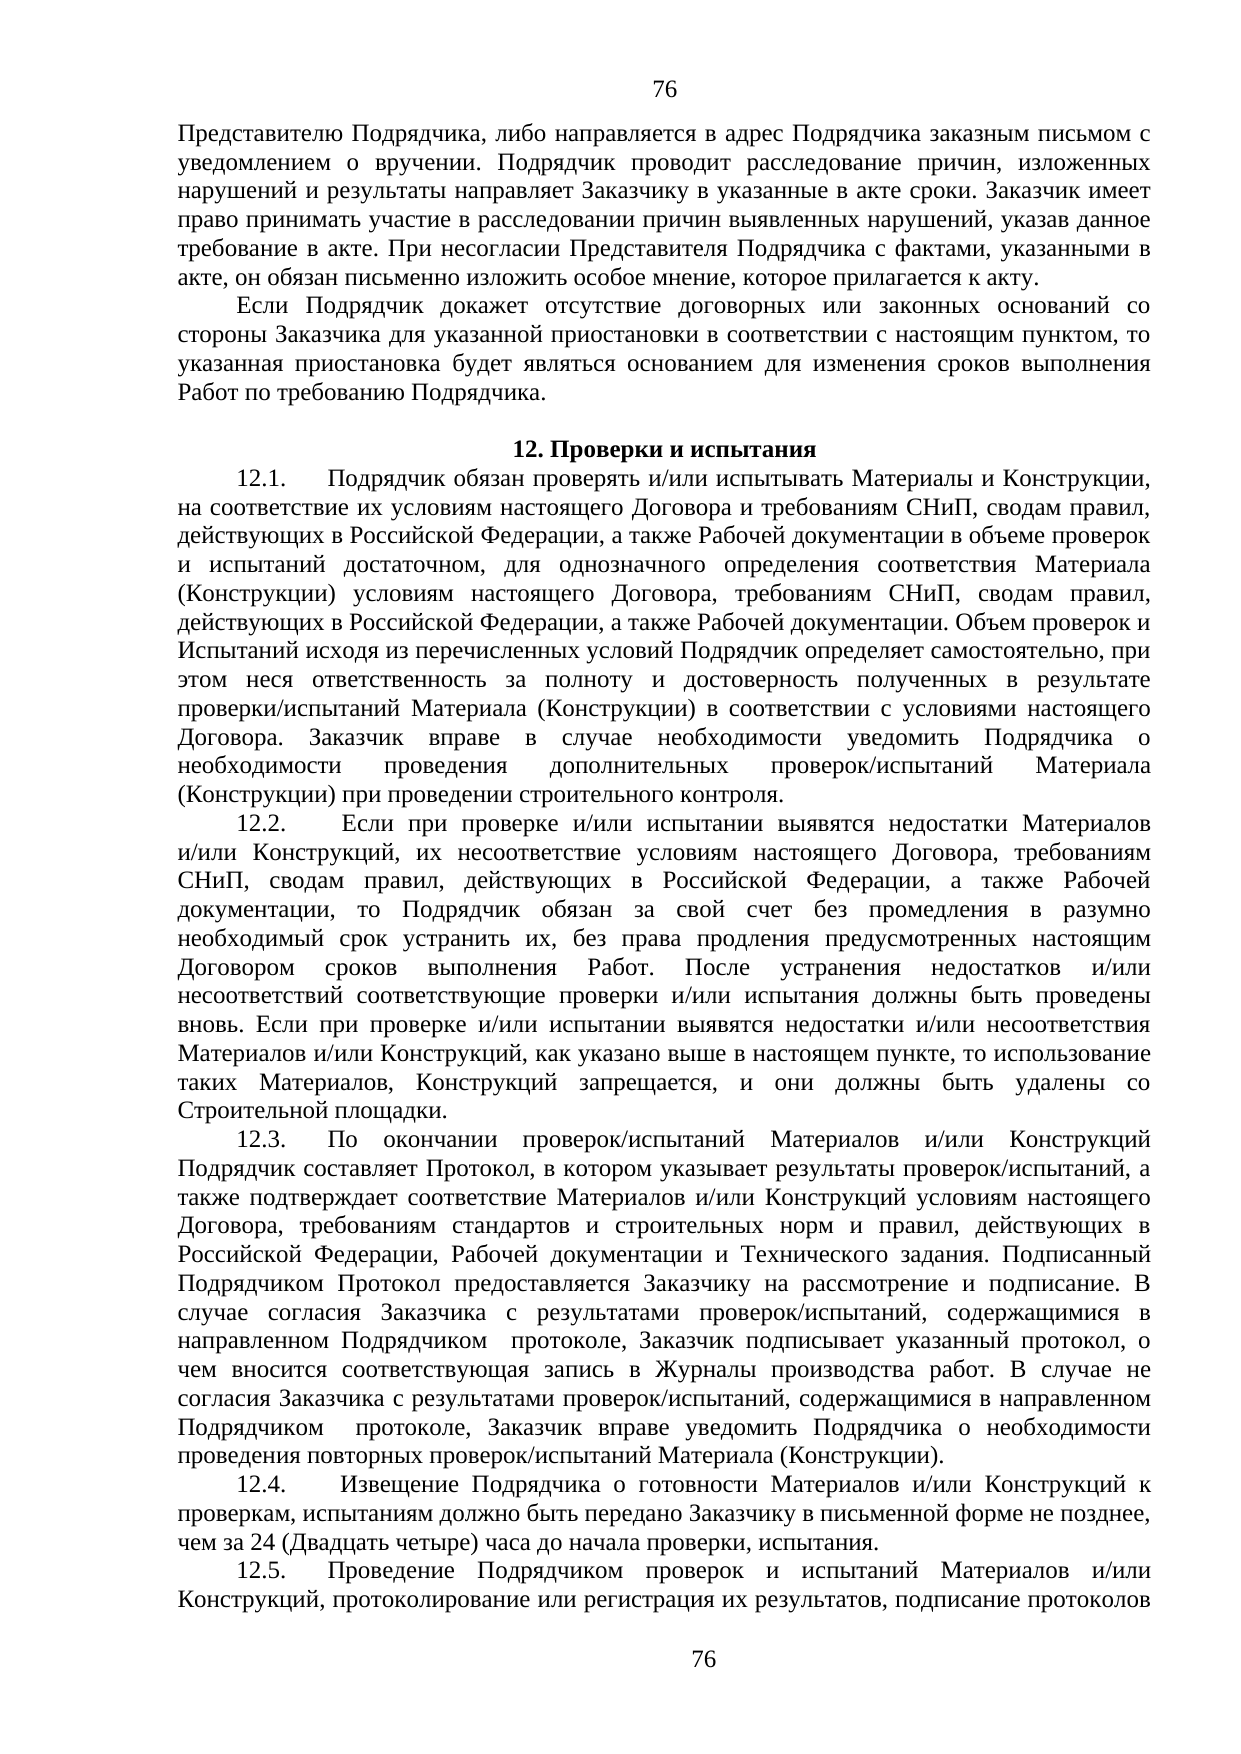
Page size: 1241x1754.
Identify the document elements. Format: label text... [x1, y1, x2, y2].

text 12. Проверки и испытания [177, 434, 1152, 463]
text 12.2. Если при проверке и/или испытании выявятся недостатки Материалов и/или Конструкций, их несоответствие условиям настоящего Договора, требованиям СНиП, сводам правил, действующих в Российской Федерации, а также Рабочей документации, то Подрядчик обязан за свой счет без промедления в разумно необходимый срок устранить их, без права продления предусмотренных настоящим Договором сроков выполнения Работ. После устранения недостатков и/или несоответствий соответствующие проверки и/или испытания должны быть проведены вновь. Если при проверке и/или испытании выявятся недостатки и/или несоответствия Материалов и/или Конструкций, как указано выше в настоящем пункте, то использование таких Материалов, Конструкций запрещается, и они должны быть удалены со Строительной площадки. [177, 808, 1152, 1124]
text Если Подрядчик докажет отсутствие договорных или законных оснований со стороны Заказчика для указанной приостановки в соответствии с настоящим пунктом, то указанная приостановка будет являться основанием для изменения сроков выполнения Работ по требованию Подрядчика. [177, 291, 1152, 406]
text 12.1. Подрядчик обязан проверять и/или испытывать Материалы и Конструкции, на соответствие их условиям настоящего Договора и требованиям СНиП, сводам правил, действующих в Российской Федерации, а также Рабочей документации в объеме проверок и испытаний достаточном, для однозначного определения соответствия Материала (Конструкции) условиям настоящего Договора, требованиям СНиП, сводам правил, действующих в Российской Федерации, а также Рабочей документации. Объем проверок и Испытаний исходя из перечисленных условий Подрядчик определяет самостоятельно, при этом неся ответственность за полноту и достоверность полученных в результате проверки/испытаний Материала (Конструкции) в соответствии с условиями настоящего Договора. Заказчик вправе в случае необходимости уведомить Подрядчика о необходимости проведения дополнительных проверок/испытаний Материала (Конструкции) при проведении строительного контроля. [177, 463, 1152, 808]
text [177, 1556, 1152, 1613]
text 12.3. По окончании проверок/испытаний Материалов и/или Конструкций Подрядчик составляет Протокол, в котором указывает результаты проверок/испытаний, а также подтверждает соответствие Материалов и/или Конструкций условиям настоящего Договора, требованиям стандартов и строительных норм и правил, действующих в Российской Федерации, Рабочей документации и Технического задания. Подписанный Подрядчиком Протокол предоставляется Заказчику на рассмотрение и подписание. В случае согласия Заказчика с результатами проверок/испытаний, содержащимися в направленном Подрядчиком протоколе, Заказчик подписывает указанный протокол, о чем вносится соответствующая запись в Журналы производства работ. В случае не согласия Заказчика с результатами проверок/испытаний, содержащимися в направленном Подрядчиком протоколе, Заказчик вправе уведомить Подрядчика о необходимости проведения повторных проверок/испытаний Материала (Конструкции). [177, 1124, 1152, 1469]
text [177, 118, 1152, 291]
text 12.4. Извещение Подрядчика о готовности Материалов и/или Конструкций к проверкам, испытаниям должно быть передано Заказчику в письменной форме не позднее, чем за 24 (Двадцать четыре) часа до начала проверки, испытания. [177, 1469, 1152, 1556]
